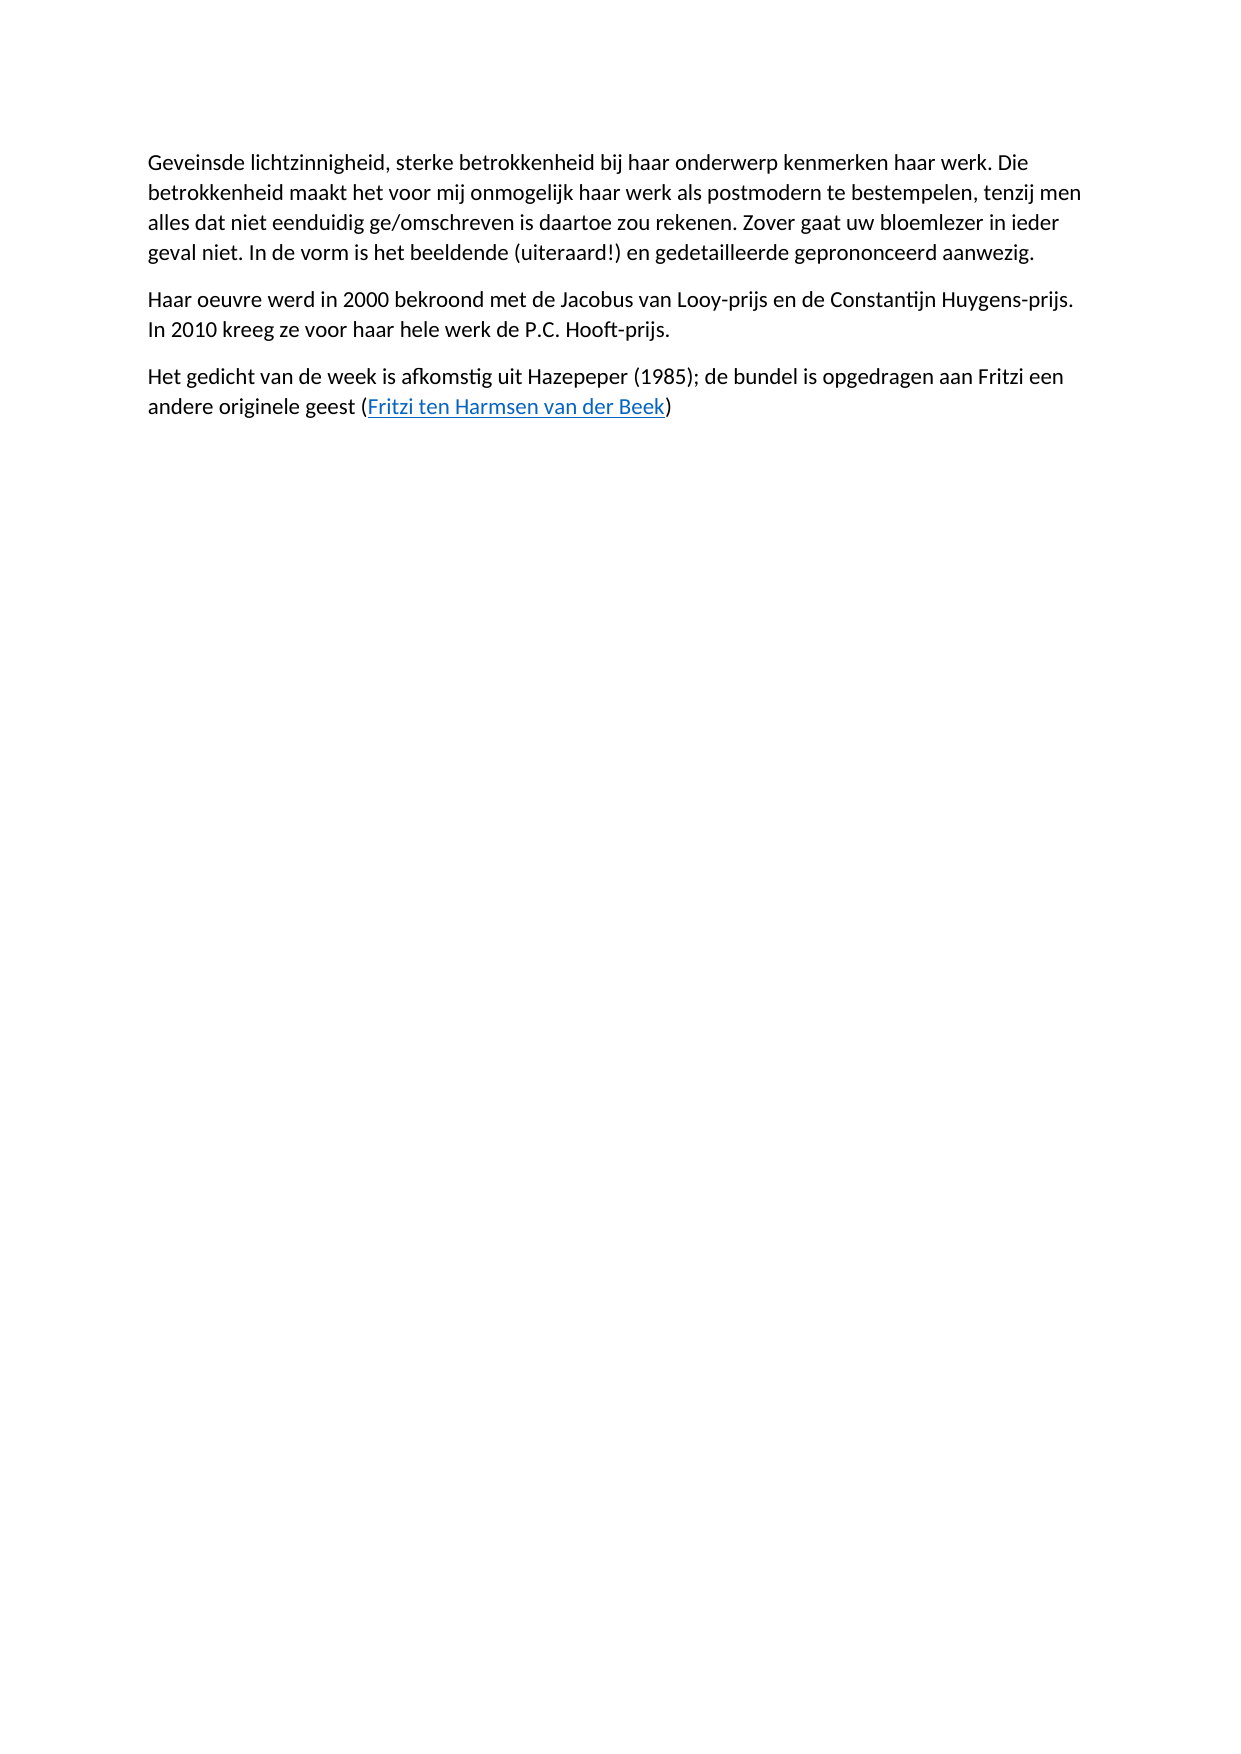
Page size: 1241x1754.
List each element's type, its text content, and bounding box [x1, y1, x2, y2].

text Haar oeuvre werd in 2000 bekroond met de Jacobus van Looy-prijs en de Constantijn Huygens-prijs. In 2010 kreeg ze voor haar hele werk de P.C. Hooft-prijs. [148, 285, 1093, 343]
text Het gedicht van de week is afkomstig uit Hazepeper (1985); de bundel is opgedragen aan Fritzi een andere originele geest (Fritzi ten Harmsen van der Beek) [148, 362, 1093, 420]
text Geveinsde lichtzinnigheid, sterke betrokkenheid bij haar onderwerp kenmerken haar werk. Die betrokkenheid maakt het voor mij onmogelijk haar werk als postmodern te bestempelen, tenzij men alles dat niet eenduidig ge/omschreven is daartoe zou rekenen. Zover gaat uw bloemlezer in ieder geval niet. In de vorm is het beeldende (uiteraard!) en gedetailleerde geprononceerd aanwezig. [148, 148, 1093, 266]
